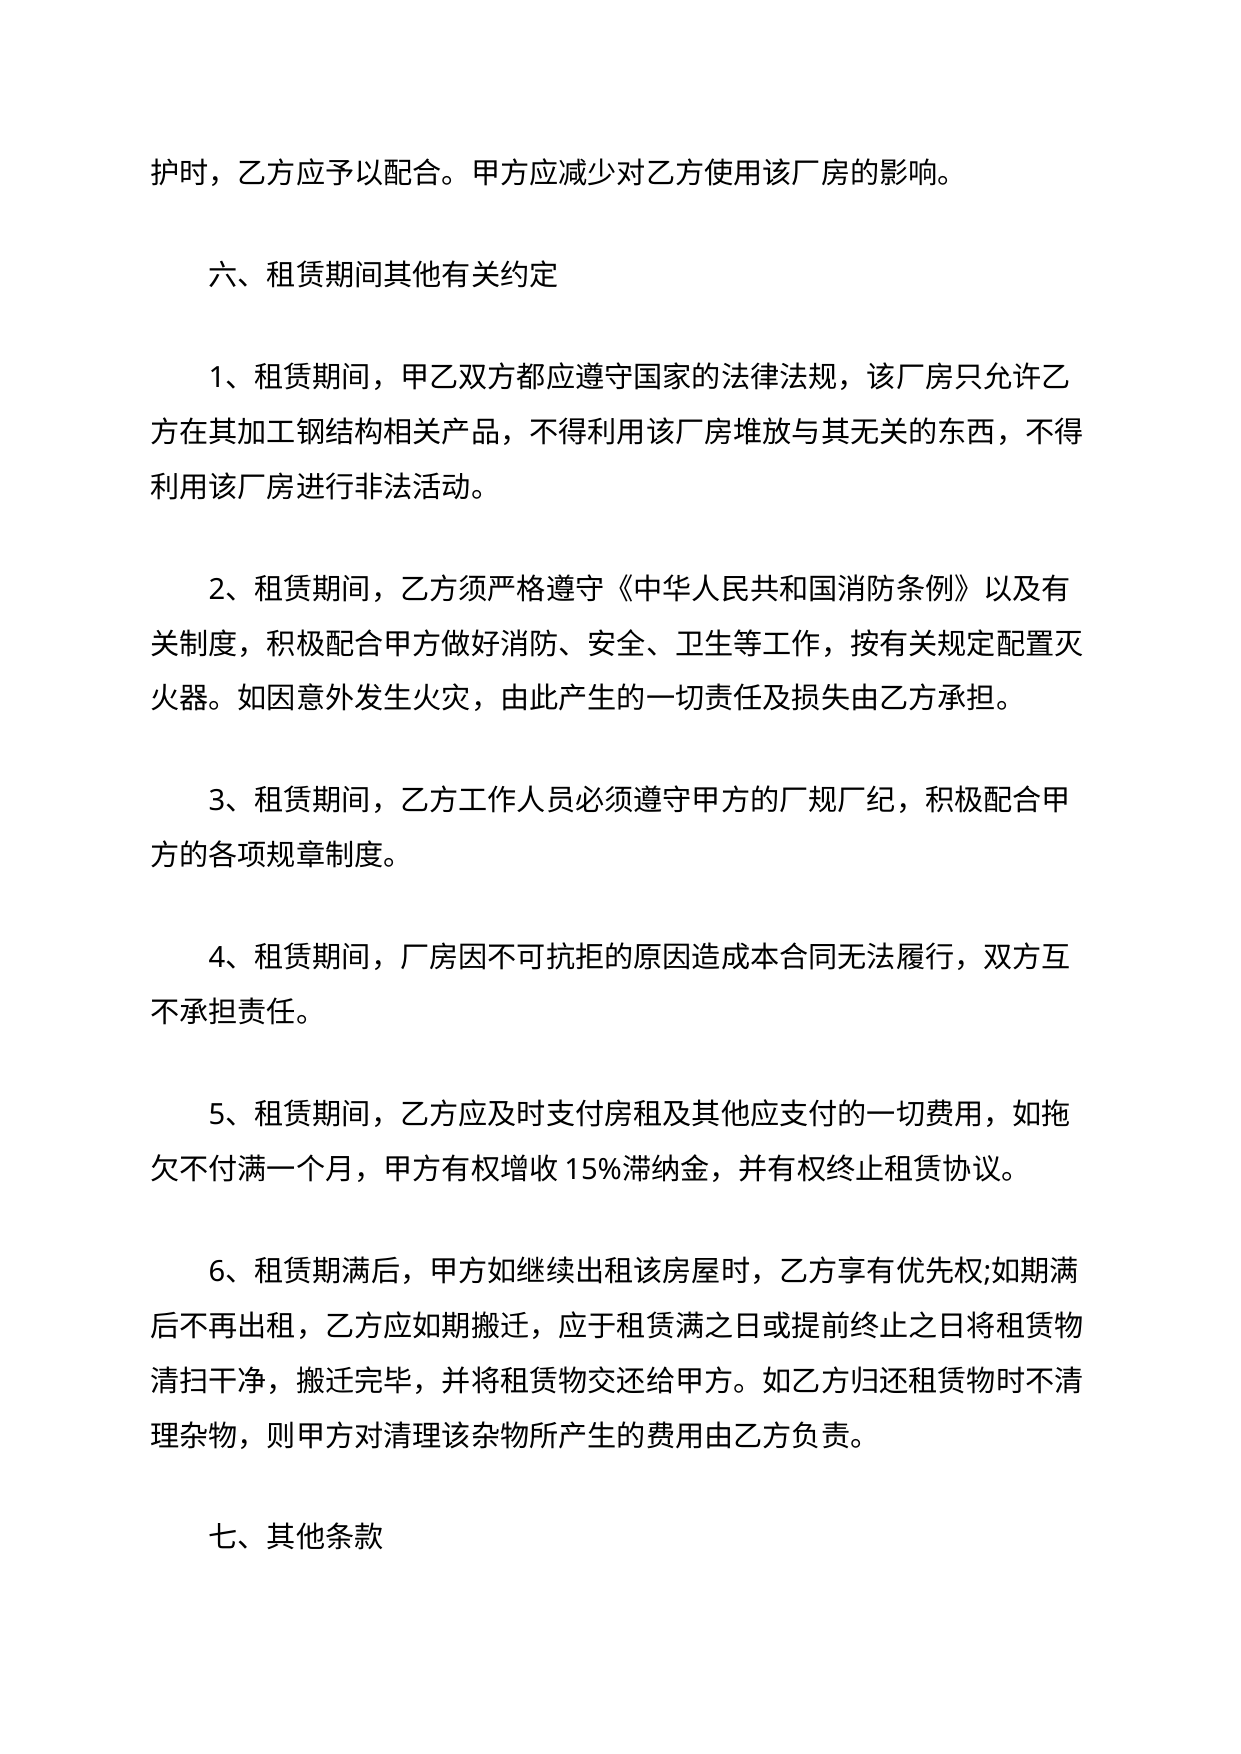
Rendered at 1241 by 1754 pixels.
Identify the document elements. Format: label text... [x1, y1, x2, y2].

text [150, 150, 1090, 192]
text 六、租赁期间其他有关约定 [150, 252, 1090, 294]
text 5、租赁期间，乙方应及时支付房租及其他应支付的一切费用，如拖欠不付满一个月，甲方有权增收15%滞纳金，并有权终止租赁协议。 [150, 1090, 1090, 1188]
text 七、其他条款 [150, 1514, 1090, 1556]
text 3、租赁期间，乙方工作人员必须遵守甲方的厂规厂纪，积极配合甲方的各项规章制度。 [150, 777, 1090, 874]
text 1、租赁期间，甲乙双方都应遵守国家的法律法规，该厂房只允许乙方在其加工钢结构相关产品，不得利用该厂房堆放与其无关的东西，不得利用该厂房进行非法活动。 [150, 353, 1090, 506]
text 6、租赁期满后，甲方如继续出租该房屋时，乙方享有优先权;如期满后不再出租，乙方应如期搬迁，应于租赁满之日或提前终止之日将租赁物清扫干净，搬迁完毕，并将租赁物交还给甲方。如乙方归还租赁物时不清理杂物，则甲方对清理该杂物所产生的费用由乙方负责。 [150, 1247, 1090, 1454]
text 2、租赁期间，乙方须严格遵守《中华人民共和国消防条例》以及有关制度，积极配合甲方做好消防、安全、卫生等工作，按有关规定配置灭火器。如因意外发生火灾，由此产生的一切责任及损失由乙方承担。 [150, 565, 1090, 717]
text 4、租赁期间，厂房因不可抗拒的原因造成本合同无法履行，双方互不承担责任。 [150, 934, 1090, 1031]
